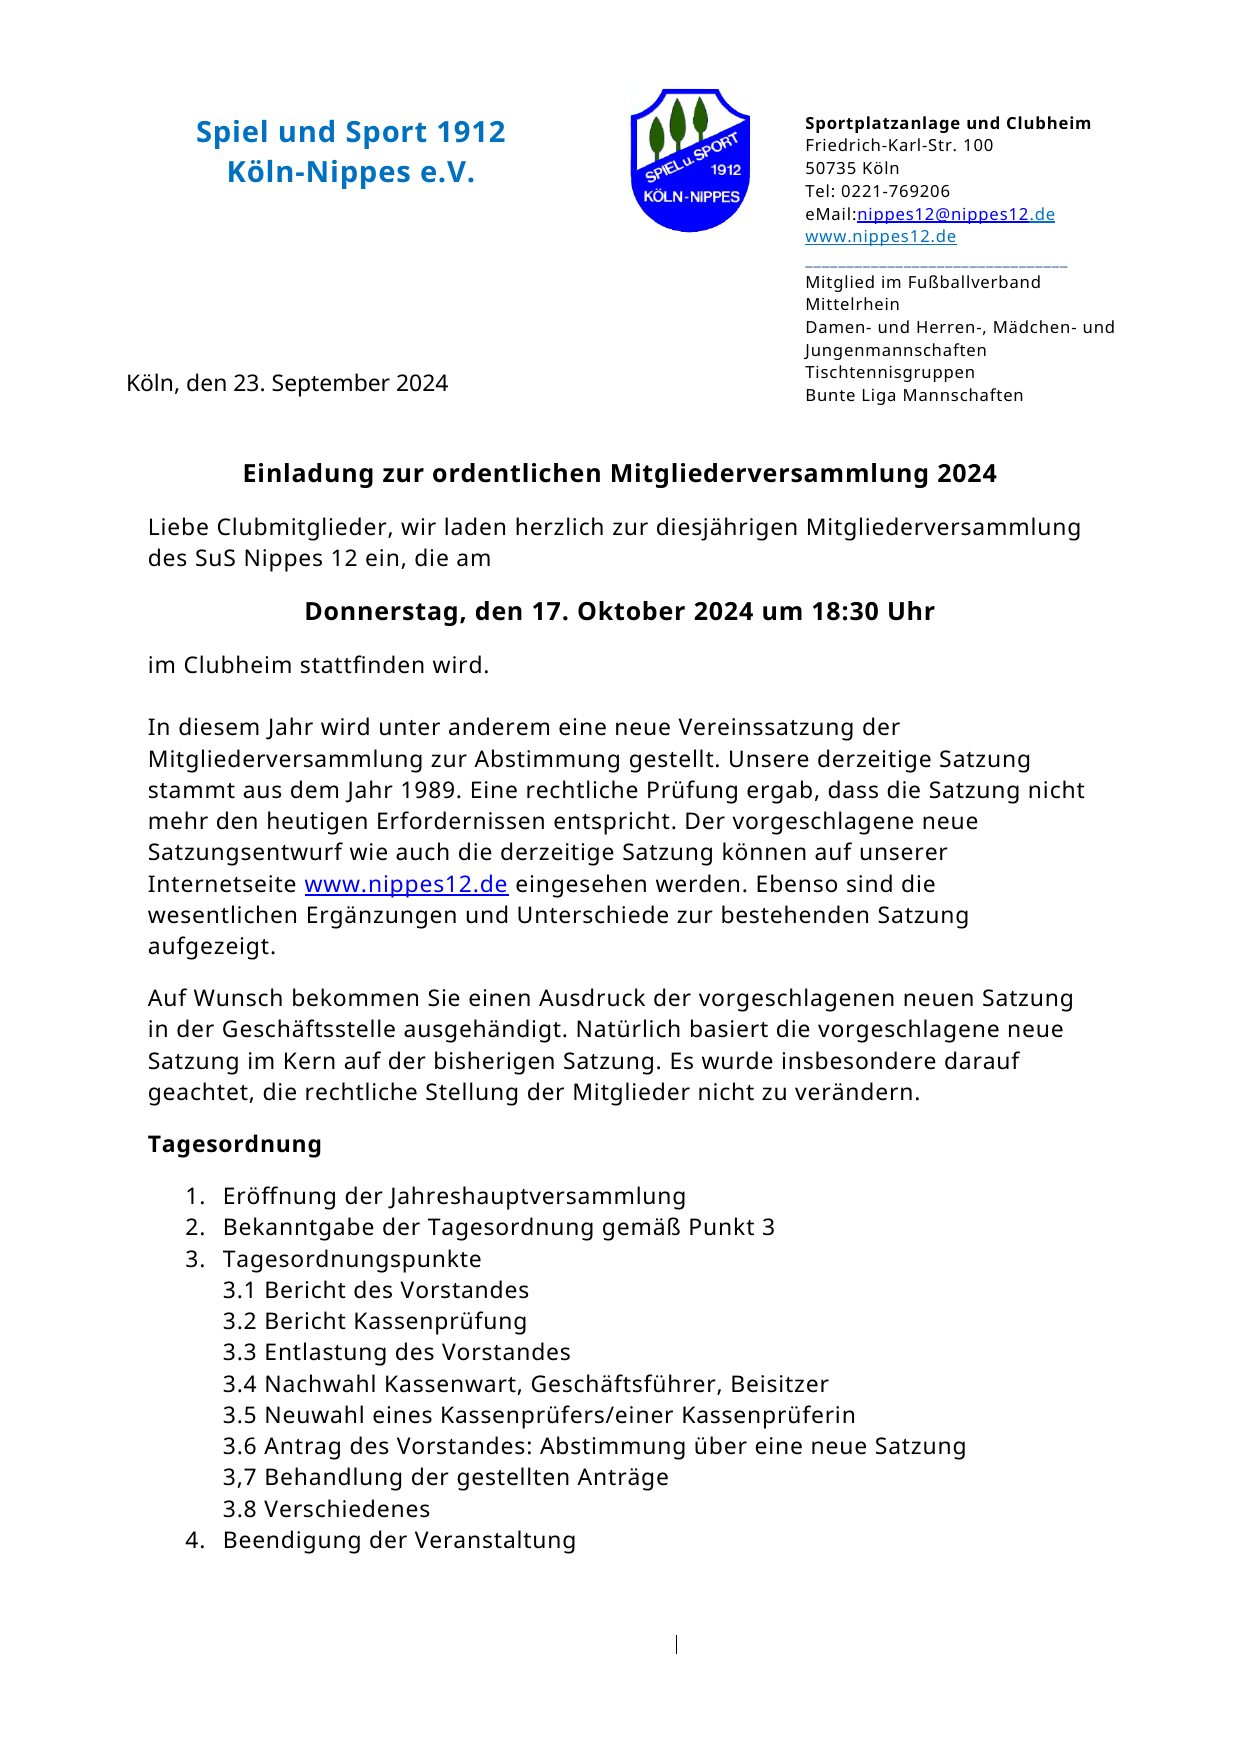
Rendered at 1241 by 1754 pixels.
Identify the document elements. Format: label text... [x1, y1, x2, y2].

picture [629, 88, 752, 233]
text Liebe Clubmitglieder, wir laden herzlich zur diesjährigen Mitgliederversammlung des SuS Nippes 12 ein, die am [148, 511, 1092, 573]
list Tagesordnungspunkte 3.1 Bericht des Vorstandes 3.2 Bericht Kassenprüfung 3.3 Entlastung des Vorstandes 3.4 Nachwahl Kassenwart, Geschäftsführer, Beisitzer 3.5 Neuwahl eines Kassenprüfers/einer Kassenprüferin 3.6 Antrag des Vorstandes: Abstimmung über eine neue Satzung 3,7 Behandlung der gestellten Anträge 3.8 Verschiedenes [185, 1242, 1092, 1524]
table_header Spiel und Sport 1912 Köln-Nippes e.V. Köln, den 23. September 2024 [115, 89, 587, 456]
table_header [587, 89, 794, 456]
text Auf Wunsch bekommen Sie einen Ausdruck der vorgeschlagenen neuen Satzung in der Geschäftsstelle ausgehändigt. Natürlich basiert die vorgeschlagene neue Satzung im Kern auf der bisherigen Satzung. Es wurde insbesondere darauf geachtet, die rechtliche Stellung der Mitglieder nicht zu verändern. [148, 982, 1092, 1107]
list Beendigung der Veranstaltung [185, 1524, 1092, 1581]
text Tagesordnung [148, 1128, 1092, 1159]
list Bekanntgabe der Tagesordnung gemäß Punkt 3 [185, 1211, 1092, 1242]
text Donnerstag, den 17. Oktober 2024 um 18:30 Uhr [148, 594, 1092, 628]
text Einladung zur ordentlichen Mitgliederversammlung 2024 [148, 456, 1092, 490]
table_header Sportplatzanlage und Clubheim Friedrich-Karl-Str. 100 50735 Köln Tel: 0221-769206 eMail:nippes12@nippes12.de www.nippes12.de ________________________________ Mitglied im Fußballverband Mittelrhein Damen- und Herren-, Mädchen- und Jungenmannschaften Tischtennisgruppen Bunte Liga Mannschaften [794, 89, 1193, 456]
text im Clubheim stattfinden wird. In diesem Jahr wird unter anderem eine neue Vereinssatzung der Mitgliederversammlung zur Abstimmung gestellt. Unsere derzeitige Satzung stammt aus dem Jahr 1989. Eine rechtliche Prüfung ergab, dass die Satzung nicht mehr den heutigen Erfordernissen entspricht. Der vorgeschlagene neue Satzungsentwurf wie auch die derzeitige Satzung können auf unserer Internetseite www.nippes12.de eingesehen werden. Ebenso sind die wesentlichen Ergänzungen und Unterschiede zur bestehenden Satzung aufgezeigt. [148, 649, 1092, 961]
list Eröffnung der Jahreshauptversammlung [185, 1180, 1092, 1211]
